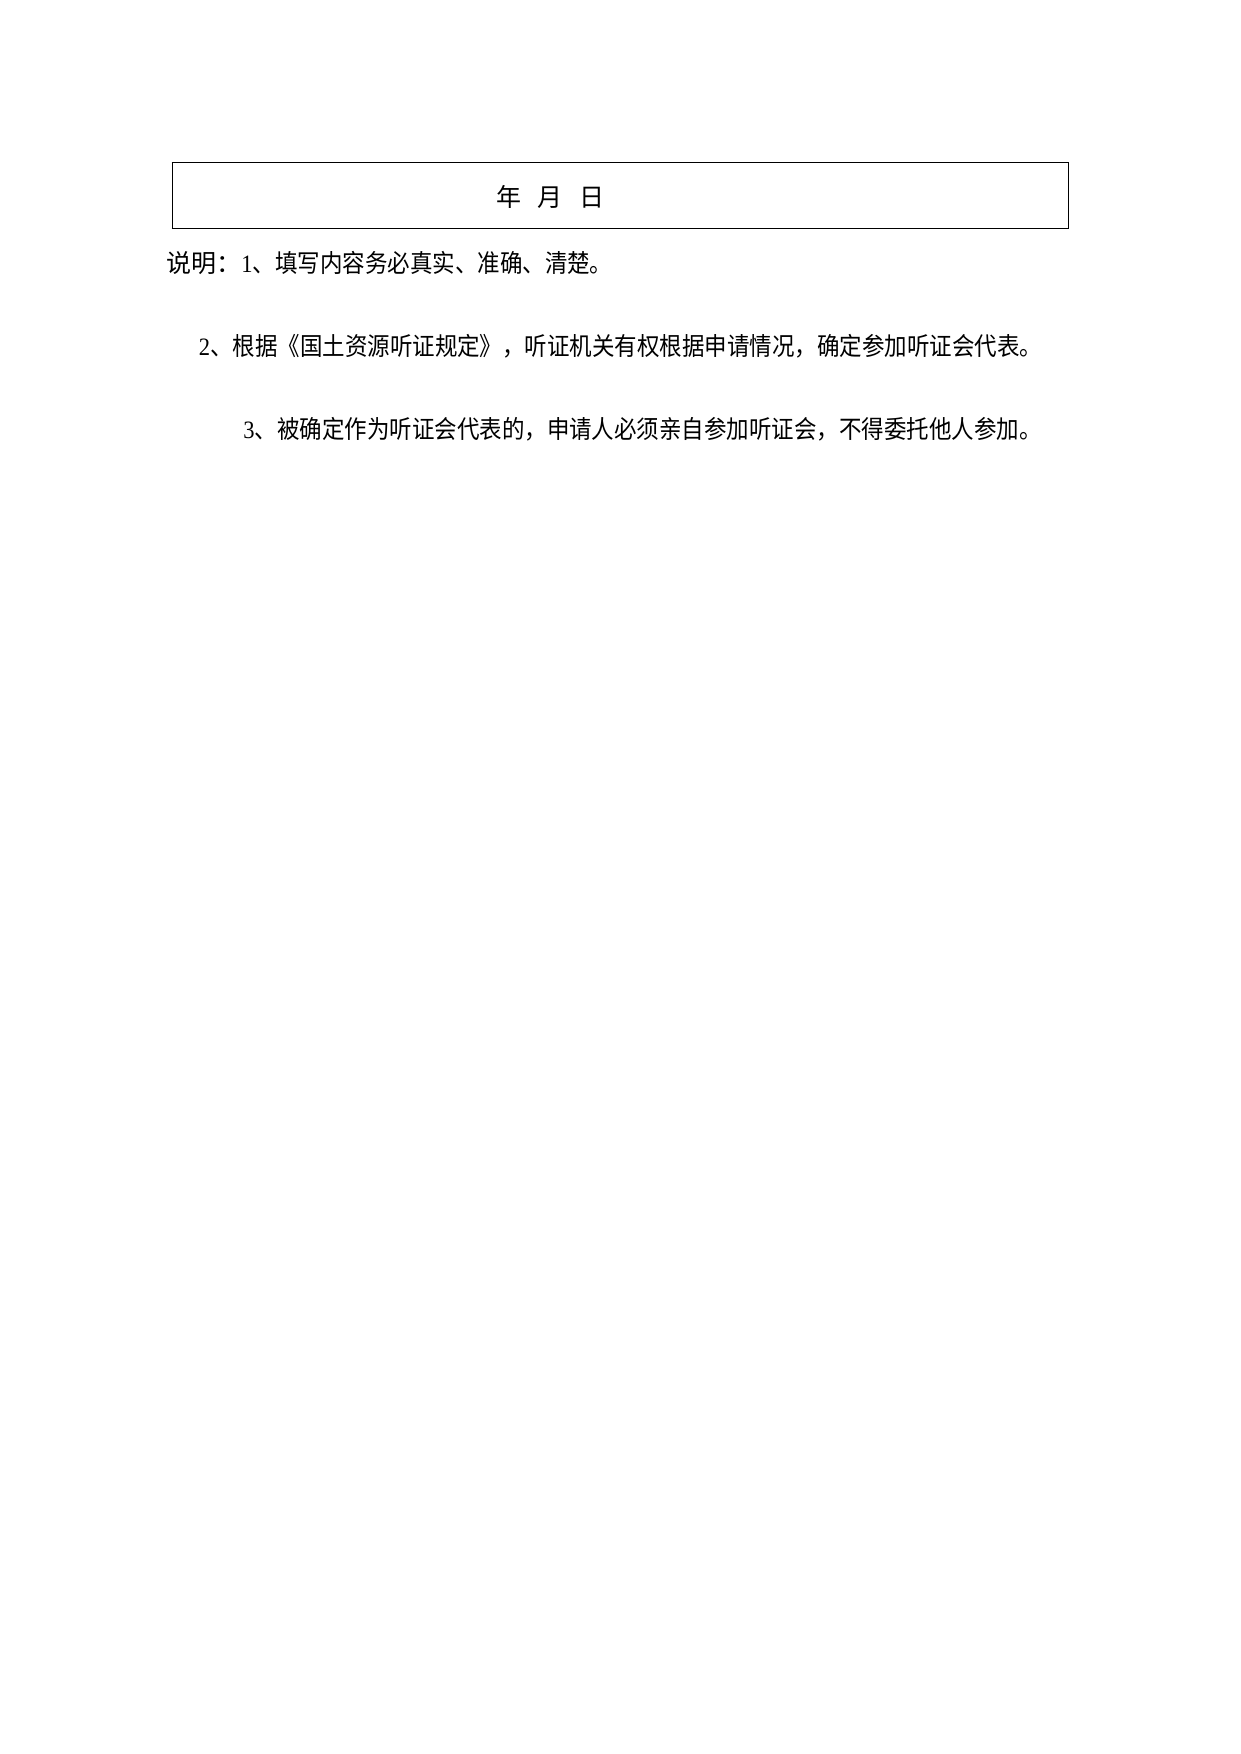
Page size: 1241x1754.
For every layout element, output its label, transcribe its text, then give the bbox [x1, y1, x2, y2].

text 2、根据《国土资源听证规定》，听证机关有权根据申请情况，确定参加听证会代表。 [153, 312, 1087, 377]
text 说明：1、填写内容务必真实、准确、清楚。 [153, 229, 1087, 294]
text 3、被确定作为听证会代表的，申请人必须亲自参加听证会，不得委托他人参加。 [153, 395, 1087, 460]
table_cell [173, 163, 1068, 228]
